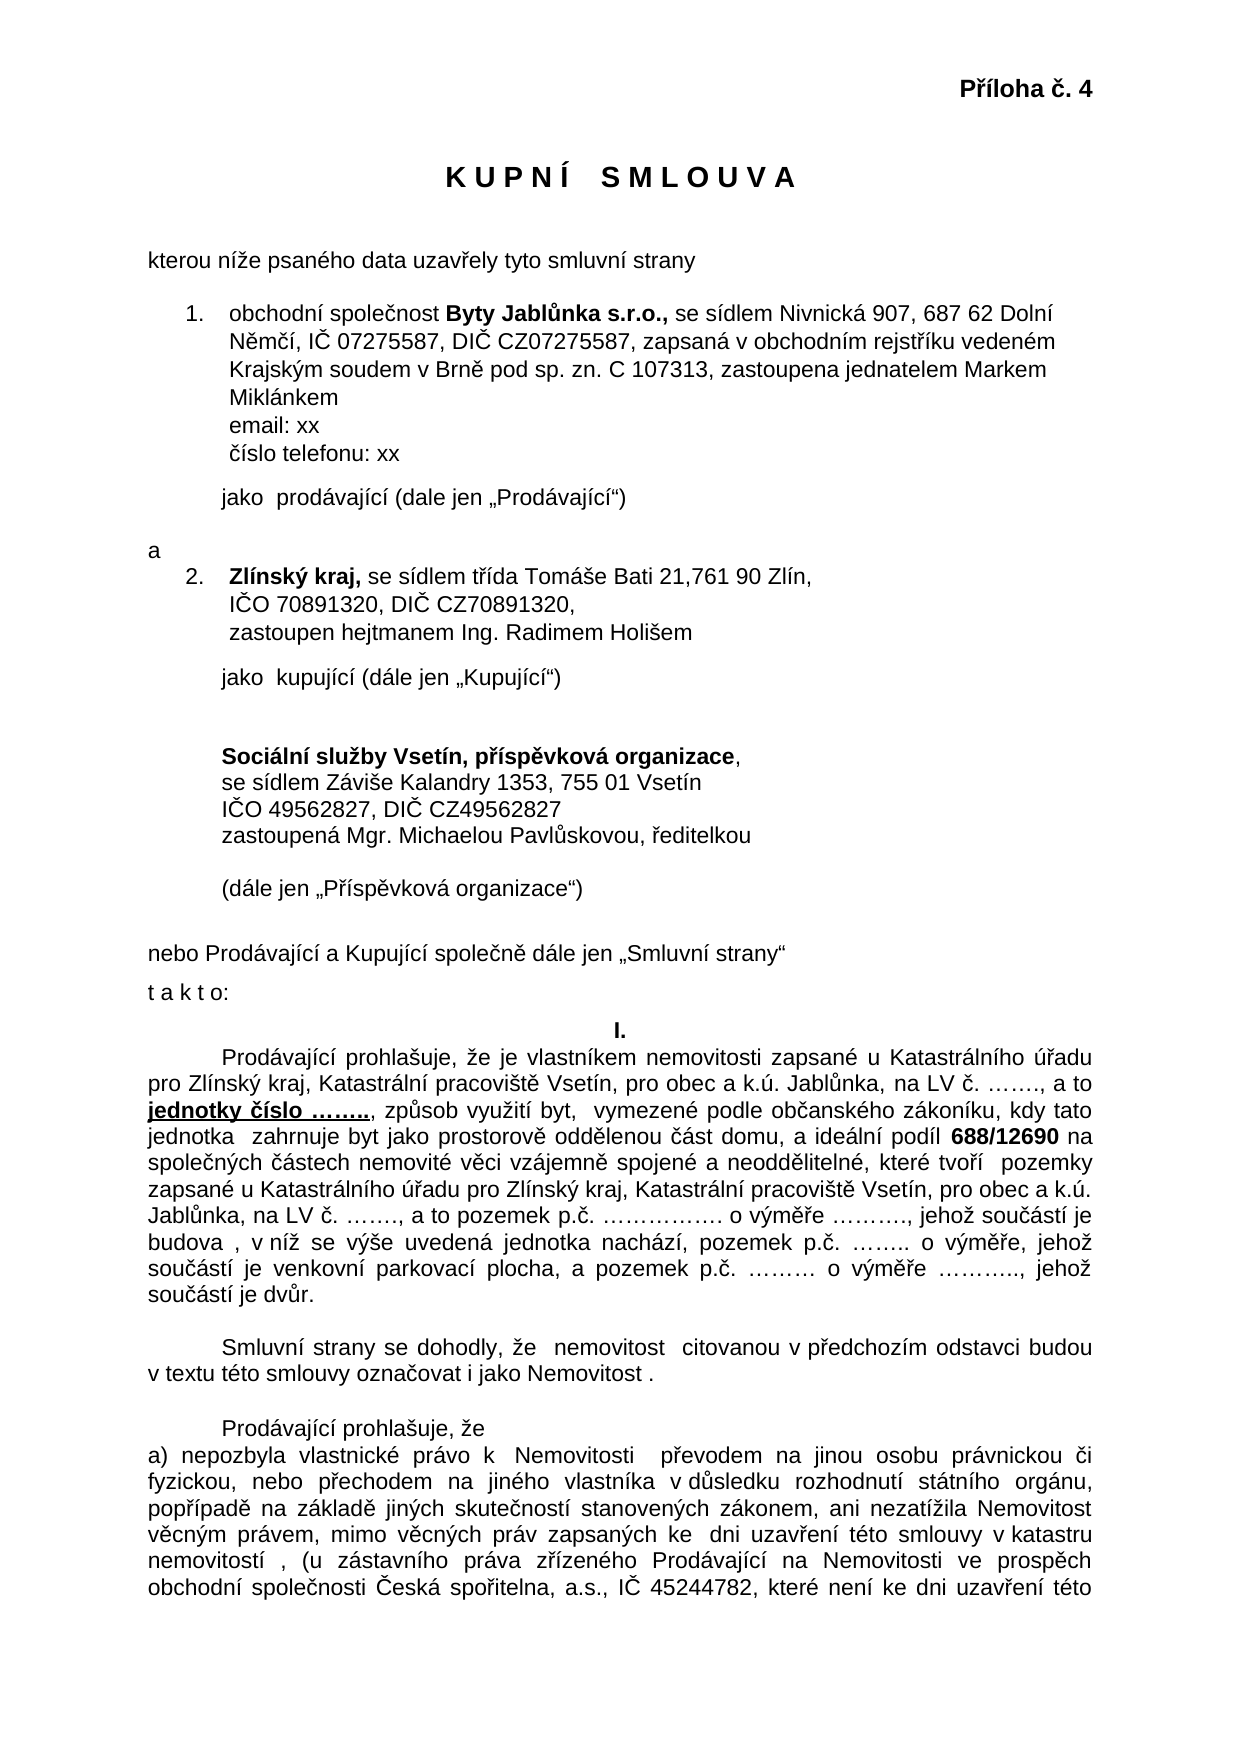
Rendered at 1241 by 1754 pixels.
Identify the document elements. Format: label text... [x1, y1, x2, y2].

list IČO 70891320, DIČ CZ70891320, [229, 591, 1093, 618]
text K U P N Í S M L O U V A [148, 160, 1093, 194]
text zastoupená Mgr. Michaelou Pavlůskovou, ředitelkou [148, 822, 1093, 848]
text jako kupující (dále jen „Kupující“) [148, 664, 1093, 690]
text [148, 1442, 1093, 1600]
text Smluvní strany se dohodly, že nemovitost citovanou v předchozím odstavci budou v textu této smlouvy označovat i jako Nemovitost . [148, 1334, 1093, 1387]
text Sociální služby Vsetín, příspěvková organizace, [148, 743, 1093, 769]
text Prodávající prohlašuje, že je vlastníkem nemovitosti zapsané u Katastrálního úřadu pro Zlínský kraj, Katastrální pracoviště Vsetín, pro obec a k.ú. Jablůnka, na LV č. ……., a to jednotky číslo …….., způsob využití byt, vymezené podle občanského zákoníku, kdy tato jednotka zahrnuje byt jako prostorově oddělenou část domu, a ideální podíl 688/12690 na společných částech nemovité věci vzájemně spojené a neoddělitelné, které tvoří pozemky zapsané u Katastrálního úřadu pro Zlínský kraj, Katastrální pracoviště Vsetín, pro obec a k.ú. Jablůnka, na LV č. ……., a to pozemek p.č. ……………. o výměře ………., jehož součástí je budova , v níž se výše uvedená jednotka nachází, pozemek p.č. …….. o výměře, jehož součástí je venkovní parkovací plocha, a pozemek p.č. ……… o výměře ……….., jehož součástí je dvůr. [148, 1044, 1093, 1308]
text nebo Prodávající a Kupující společně dále jen „Smluvní strany“ [148, 940, 1093, 966]
list Zlínský kraj, se sídlem třída Tomáše Bati 21,761 90 Zlín, [185, 563, 1093, 590]
list zastoupen hejtmanem Ing. Radimem Holišem [229, 619, 1093, 646]
text se sídlem Záviše Kalandry 1353, 755 01 Vsetín [148, 769, 1093, 796]
text IČO 49562827, DIČ CZ49562827 [148, 796, 1093, 822]
text Prodávající prohlašuje, že [148, 1415, 1093, 1442]
list obchodní společnost Byty Jablůnka s.r.o., se sídlem Nivnická 907, 687 62 Dolní Němčí, IČ 07275587, DIČ CZ07275587, zapsaná v obchodním rejstříku vedeném Krajským soudem v Brně pod sp. zn. C 107313, zastoupena jednatelem Markem Miklánkem [185, 300, 1093, 410]
list email: xx [229, 412, 1093, 438]
text I. [148, 1017, 1093, 1044]
text a [148, 537, 1093, 563]
text (dále jen „Příspěvková organizace“) [148, 874, 1093, 901]
text t a k t o: [148, 979, 1093, 1005]
list číslo telefonu: xx [229, 440, 1093, 466]
text kterou níže psaného data uzavřely tyto smluvní strany [148, 247, 1093, 274]
text jako prodávající (dale jen „Prodávající“) [148, 484, 1093, 511]
